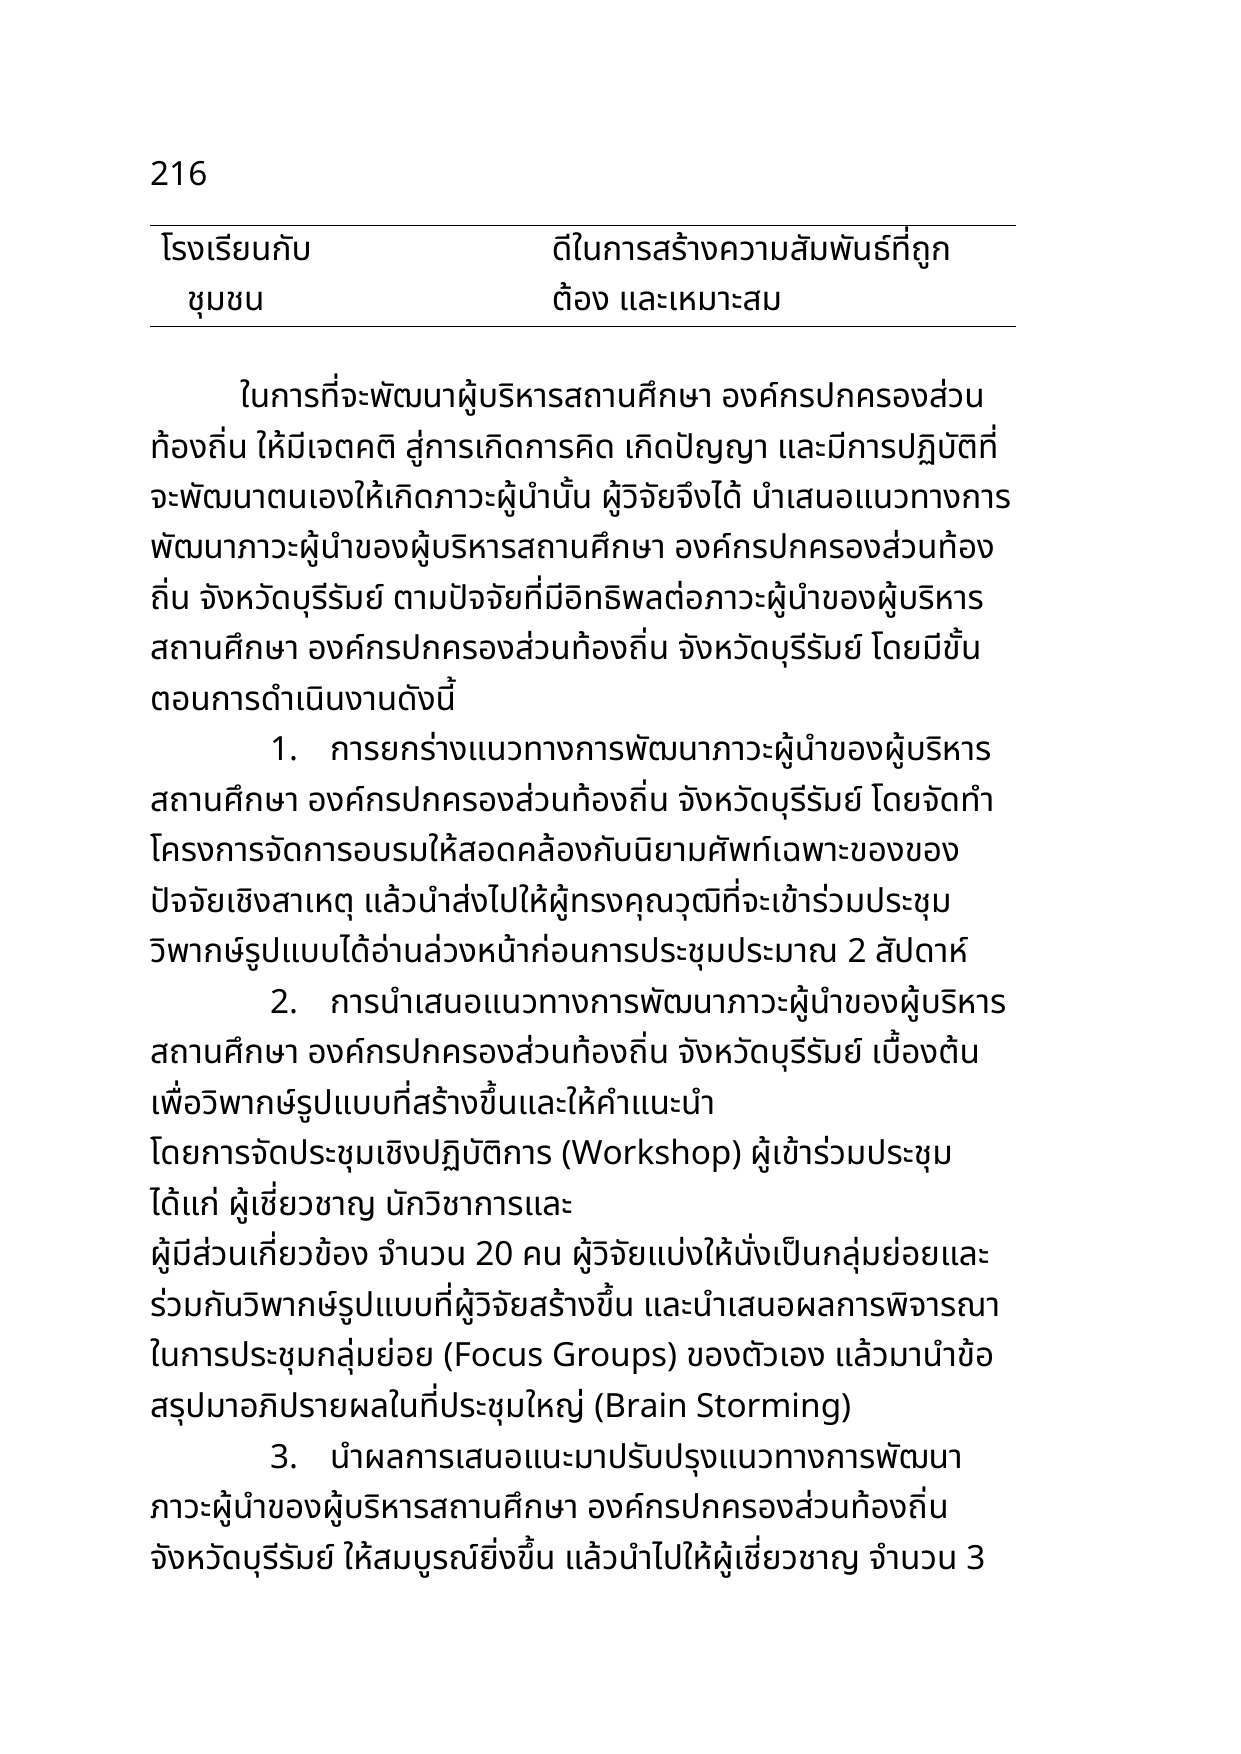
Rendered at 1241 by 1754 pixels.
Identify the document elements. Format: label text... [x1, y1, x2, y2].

text ในการที่จะพัฒนาผู้บริหารสถานศึกษา องค์กรปกครองส่วนท้องถิ่น ให้มีเจตคติ สู่การเกิดการคิด เกิดปัญญา และมีการปฏิบัติที่จะพัฒนาตนเองให้เกิดภาวะผู้นำนั้น ผู้วิจัยจึงได้ นำเสนอแนวทางการพัฒนาภาวะผู้นำของผู้บริหารสถานศึกษา องค์กรปกครองส่วนท้องถิ่น จังหวัดบุรีรัมย์ ตามปัจจัยที่มีอิทธิพลต่อภาวะผู้นำของผู้บริหารสถานศึกษา องค์กรปกครองส่วนท้องถิ่น จังหวัดบุรีรัมย์ โดยมีขั้นตอนการดำเนินงานดังนี้ [150, 372, 1015, 725]
text 1. การยกร่างแนวทางการพัฒนาภาวะผู้นำของผู้บริหารสถานศึกษา องค์กรปกครองส่วนท้องถิ่น จังหวัดบุรีรัมย์ โดยจัดทำโครงการจัดการอบรมให้สอดคล้องกับนิยามศัพท์เฉพาะของของปัจจัยเชิงสาเหตุ แล้วนำส่งไปให้ผู้ทรงคุณวุฒิที่จะเข้าร่วมประชุมวิพากษ์รูปแบบได้อ่านล่วงหน้าก่อนการประชุมประมาณ 2 สัปดาห์ [150, 725, 1015, 978]
table_cell สร้างให้มีพฤติกรรม และทัศนคติที่ดีในการสร้างความสัมพันธ์ที่ถูกต้อง และเหมาะสม [540, 226, 1016, 326]
table_cell 4. ความสัมพันธ์ระหว่างโรงเรียนกับ ชุมชน [150, 226, 540, 326]
text 2. การนำเสนอแนวทางการพัฒนาภาวะผู้นำของผู้บริหารสถานศึกษา องค์กรปกครองส่วนท้องถิ่น จังหวัดบุรีรัมย์ เบื้องต้น เพื่อวิพากษ์รูปแบบที่สร้างขึ้นและให้คำแนะนำ โดยการจัดประชุมเชิงปฏิบัติการ (Workshop) ผู้เข้าร่วมประชุม ได้แก่ ผู้เชี่ยวชาญ นักวิชาการและ ผู้มีส่วนเกี่ยวข้อง จำนวน 20 คน ผู้วิจัยแบ่งให้นั่งเป็นกลุ่มย่อยและร่วมกันวิพากษ์รูปแบบที่ผู้วิจัยสร้างขึ้น และนำเสนอผลการพิจารณาในการประชุมกลุ่มย่อย (Focus Groups) ของตัวเอง แล้วมานำข้อสรุปมาอภิปรายผลในที่ประชุมใหญ่ (Brain Storming) [150, 978, 1015, 1432]
